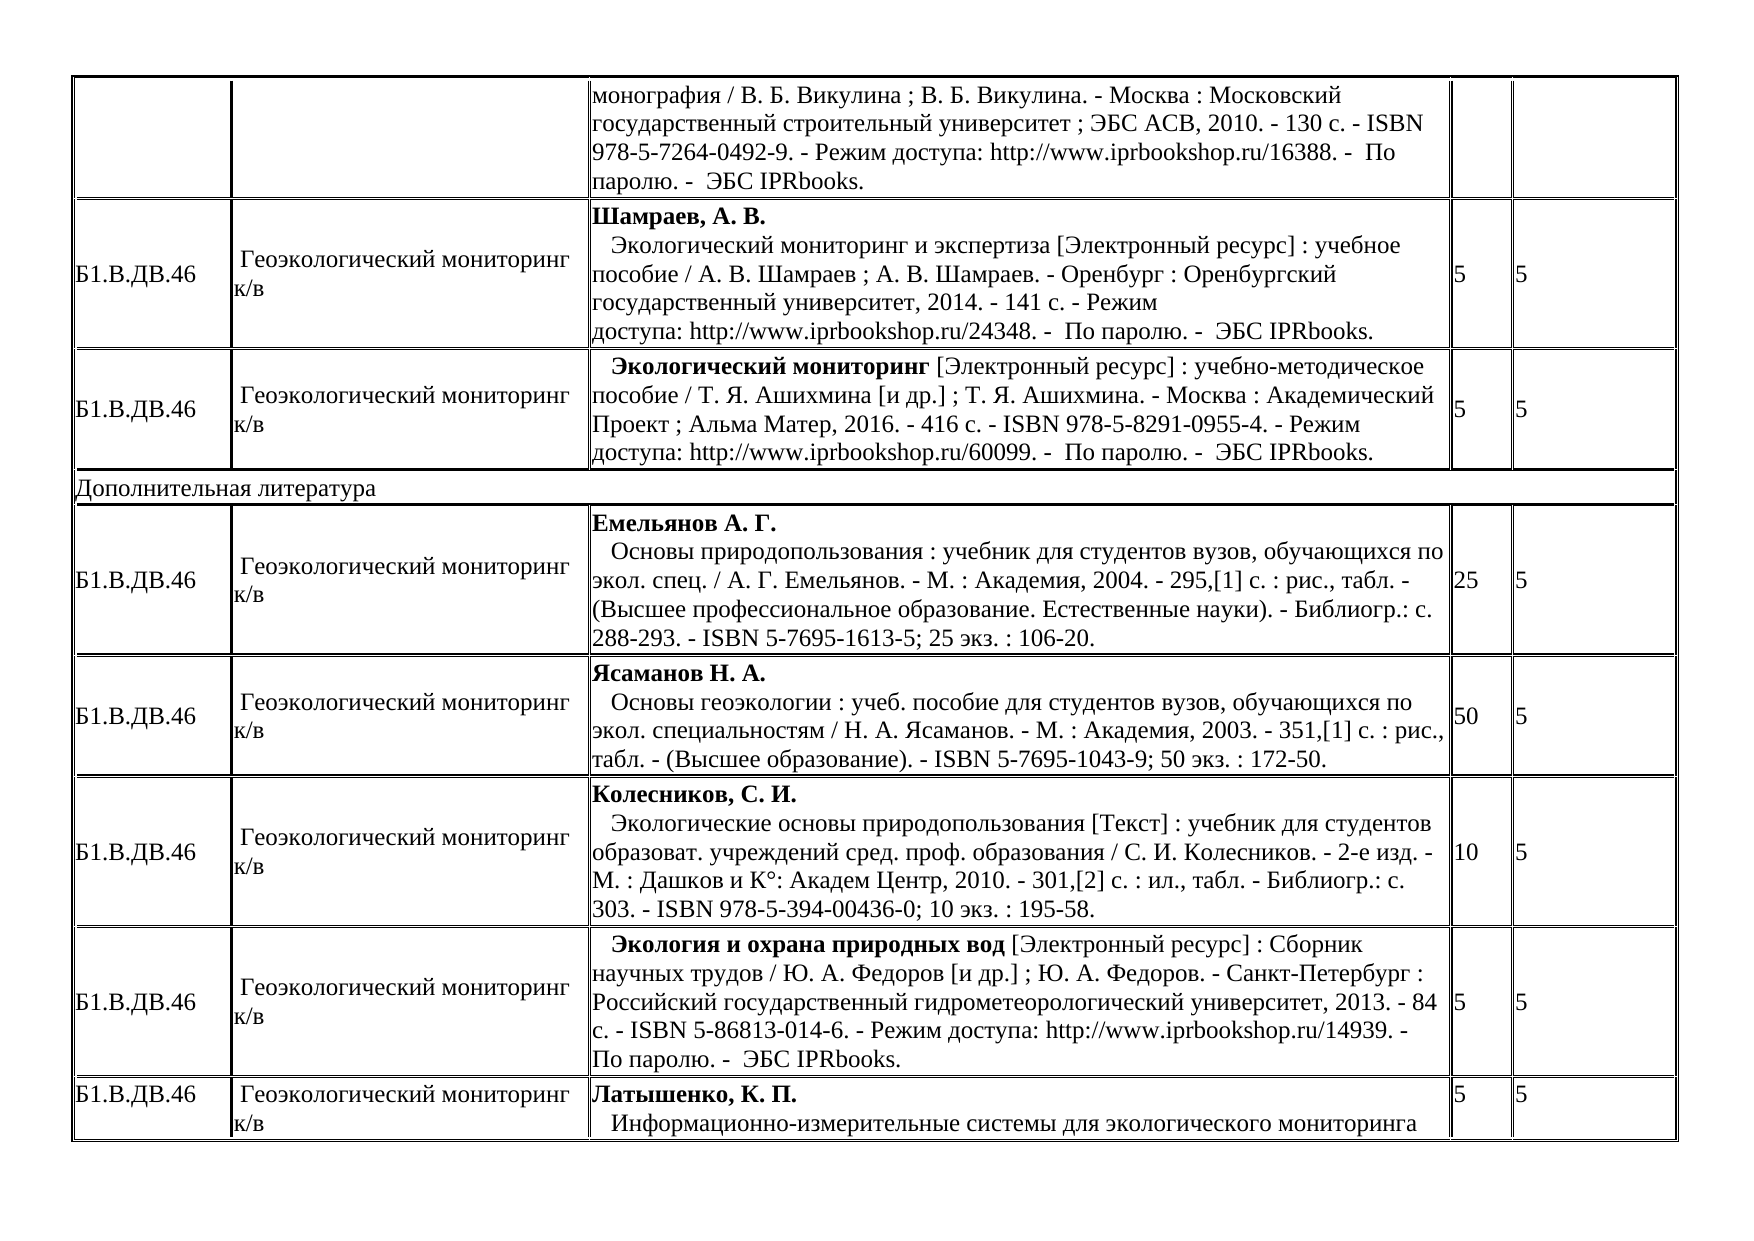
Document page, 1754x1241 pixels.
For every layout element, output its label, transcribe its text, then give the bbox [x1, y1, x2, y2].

table_cell Б1.В.ДВ.46 [75, 925, 230, 1074]
table_cell Дополнительная литература [73, 468, 1677, 503]
table_cell Экологический мониторинг [Электронный ресурс] : учебно-методическое пособие / Т. Я. Ашихмина [и др.] ; Т. Я. Ашихмина. - Москва : Академический Проект ; Альма Матер, 2016. - 416 с. - ISBN 978-5-8291-0955-4. - Режим доступа: http://www.iprbookshop.ru/60099. - По паролю. - ЭБС IPRbooks. [591, 350, 1449, 468]
table_cell 5 [1514, 346, 1676, 468]
table_cell Ясаманов Н. А. Основы геоэкологии : учеб. пособие для студентов вузов, обучающихся по экол. специальностям / Н. А. Ясаманов. - М. : Академия, 2003. - 351,[1] с. : рис., табл. - (Высшее образование). - ISBN 5-7695-1043-9; 50 экз. : 172-50. [591, 657, 1449, 774]
table_cell 5 [1453, 200, 1511, 346]
table_cell 25 [1453, 506, 1511, 653]
table_cell Б1.В.ДВ.46 [73, 503, 230, 653]
table_cell Геоэкологический мониторинг к/в [233, 778, 588, 924]
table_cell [231, 1078, 589, 1138]
table_cell Геоэкологический мониторинг к/в [233, 506, 588, 653]
table_cell Б1.В.ДВ.46 [75, 653, 230, 774]
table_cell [590, 1075, 1451, 1138]
table_cell 5 [1514, 653, 1676, 774]
table_cell 10 [1453, 778, 1511, 924]
table_cell 5 [1514, 196, 1676, 346]
table_cell Б1.В.ДВ.46 [75, 196, 230, 346]
table_cell Геоэкологический мониторинг к/в [233, 657, 588, 774]
table_cell Шамраев, А. В. Экологический мониторинг и экспертиза [Электронный ресурс] : учебное пособие / А. В. Шамраев ; А. В. Шамраев. - Оренбург : Оренбургский государственный университет, 2014. - 141 с. - Режим доступа: http://www.iprbookshop.ru/24348. - По паролю. - ЭБС IPRbooks. [591, 200, 1449, 346]
table_cell Колесников, С. И. Экологические основы природопользования [Текст] : учебник для студентов образоват. учреждений сред. проф. образования / С. И. Колесников. - 2-е изд. - М. : Дашков и К°: Академ Центр, 2010. - 301,[2] c. : ил., табл. - Библиогр.: с. 303. - ISBN 978-5-394-00436-0; 10 экз. : 195-58. [591, 778, 1449, 924]
table_cell Б1.В.ДВ.46 [75, 78, 231, 196]
table_cell Емельянов А. Г. Основы природопользования : учебник для студентов вузов, обучающихся по экол. спец. / А. Г. Емельянов. - М. : Академия, 2004. - 295,[1] с. : рис., табл. - (Высшее профессиональное образование. Естественные науки). - Библиогр.: с. 288-293. - ISBN 5-7695-1613-5; 25 экз. : 106-20. [591, 506, 1449, 653]
table_cell 5 [1453, 350, 1511, 468]
table_cell 5 [1514, 925, 1676, 1074]
table_cell Геоэкологический мониторинг к/в [233, 200, 588, 346]
table_cell 50 [1453, 657, 1511, 774]
table_cell Б1.В.ДВ.46 [75, 774, 230, 924]
table_cell 5 [1513, 1075, 1676, 1138]
table_cell Геоэкологический мониторинг к/в [233, 350, 588, 468]
table_cell 5 [1513, 78, 1675, 196]
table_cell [590, 77, 1451, 196]
table_cell Б1.В.ДВ.46 [75, 346, 230, 468]
table_cell 5 [1451, 78, 1512, 196]
table_cell 5 [1453, 928, 1511, 1074]
table_cell 5 [1514, 503, 1677, 653]
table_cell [231, 78, 589, 196]
table_cell Экология и охрана природных вод [Электронный ресурс] : Сборник научных трудов / Ю. А. Федоров [и др.] ; Ю. А. Федоров. - Санкт-Петербург : Российский государственный гидрометеорологический университет, 2013. - 84 с. - ISBN 5-86813-014-6. - Режим доступа: http://www.iprbookshop.ru/14939. - По паролю. - ЭБС IPRbooks. [591, 928, 1449, 1074]
table_cell 5 [1514, 774, 1676, 924]
table_cell Геоэкологический мониторинг к/в [233, 928, 588, 1074]
table_cell 5 [1451, 1078, 1512, 1138]
table_cell Б1.В.ДВ.46 [75, 1075, 231, 1138]
